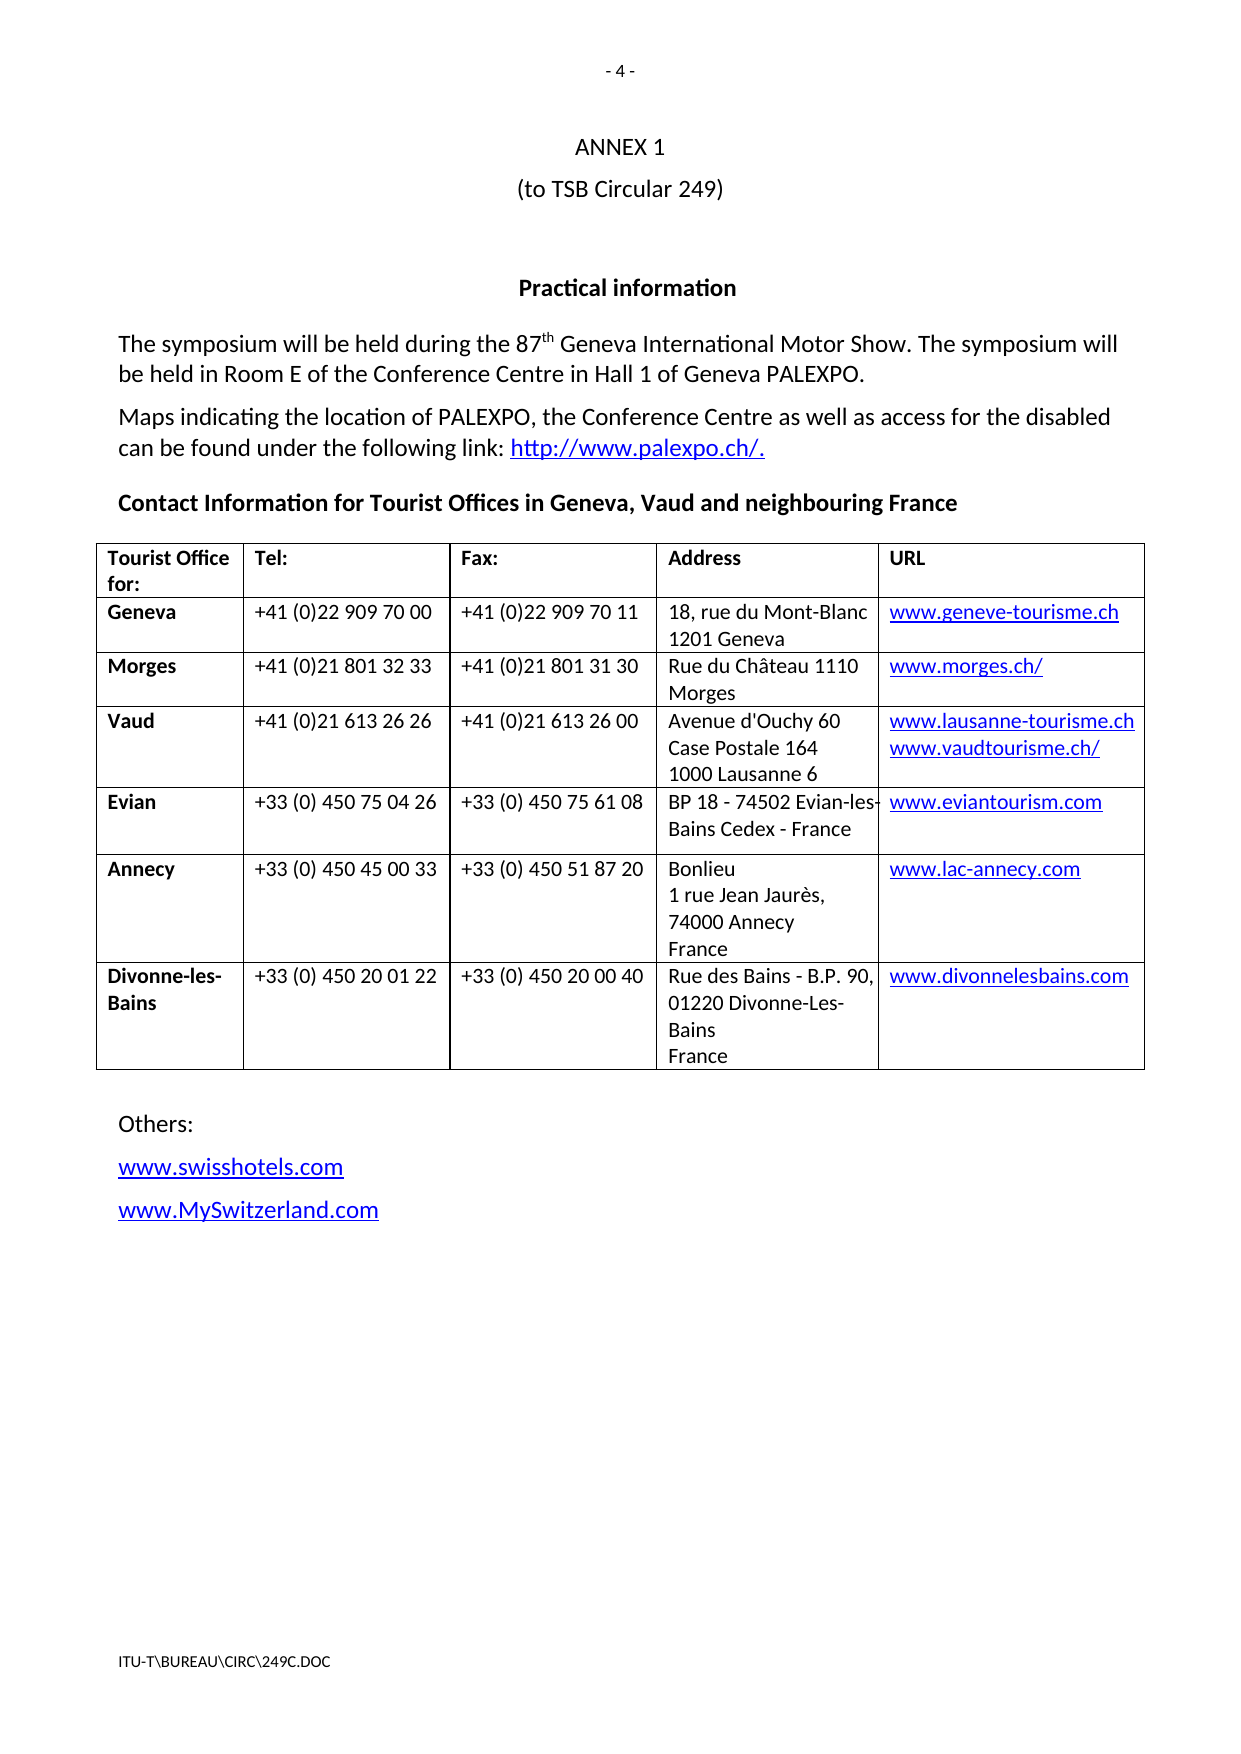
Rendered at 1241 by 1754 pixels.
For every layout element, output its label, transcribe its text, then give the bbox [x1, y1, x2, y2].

table_cell Divonne-les-Bains [97, 963, 243, 1069]
table_cell Avenue d'Ouchy 60 Case Postale 164 1000 Lausanne 6 [657, 707, 878, 787]
table_cell Rue du Château 1110 Morges [657, 653, 878, 706]
table_header Tourist Office for: [97, 544, 243, 597]
table_cell +33 (0) 450 75 61 08 [451, 788, 656, 854]
table_cell Bonlieu 1 rue Jean Jaurès, 74000 Annecy France [657, 855, 878, 962]
table_cell +41 (0)22 909 70 11 [451, 598, 656, 652]
table_header Tel: [244, 544, 449, 597]
table_cell 18, rue du Mont-Blanc 1201 Geneva [657, 598, 878, 652]
table_cell Geneva [97, 598, 243, 652]
text Practical information [118, 242, 1137, 303]
table_cell www.divonnelesbains.com [879, 963, 1144, 1069]
table_cell +41 (0)21 613 26 00 [451, 707, 656, 787]
table_cell +41 (0)22 909 70 00 [244, 598, 449, 652]
table_cell +41 (0)21 801 31 30 [451, 653, 656, 706]
table_cell +33 (0) 450 51 87 20 [451, 855, 656, 962]
table_cell Morges [97, 653, 243, 706]
text Maps indicating the location of PALEXPO, the Conference Centre as well as access for the disabled can be found under the following link: http://www.palexpo.ch/. [118, 401, 1122, 462]
table_header Address [657, 544, 878, 597]
table_cell +33 (0) 450 20 00 40 [451, 963, 656, 1069]
table_cell +33 (0) 450 45 00 33 [244, 855, 449, 962]
table_cell +41 (0)21 801 32 33 [244, 653, 449, 706]
table_cell www.lac-annecy.com [879, 855, 1144, 962]
table_cell www.lausanne-tourisme.ch www.vaudtourisme.ch/ [879, 707, 1144, 787]
text Others: [118, 1108, 1137, 1138]
text ANNEX 1 [118, 131, 1122, 161]
table_cell Evian [97, 788, 243, 854]
text The symposium will be held during the 87th Geneva International Motor Show. The symposium will be held in Room E of the Conference Centre in Hall 1 of Geneva PALEXPO. [118, 328, 1122, 389]
table_cell BP 18 - 74502 Evian-les-Bains Cedex - France [657, 788, 878, 854]
text www.swisshotels.com [118, 1151, 1137, 1181]
table_header Fax: [451, 544, 656, 597]
table_cell www.geneve-tourisme.ch [879, 598, 1144, 652]
table_cell www.morges.ch/ [879, 653, 1144, 706]
text (to TSB Circular 249) [118, 174, 1122, 204]
table_cell Annecy [97, 855, 243, 962]
text www.MySwitzerland.com [118, 1194, 1122, 1224]
table_cell Rue des Bains - B.P. 90, 01220 Divonne-Les-Bains France [657, 963, 878, 1069]
table_cell www.eviantourism.com [879, 788, 1144, 854]
table_header URL [879, 544, 1144, 597]
table_cell +41 (0)21 613 26 26 [244, 707, 449, 787]
table_cell +33 (0) 450 20 01 22 [244, 963, 449, 1069]
table_cell Vaud [97, 707, 243, 787]
text Contact Information for Tourist Offices in , Vaud and neighbouring [118, 487, 1137, 518]
table_cell +33 (0) 450 75 04 26 [244, 788, 449, 854]
